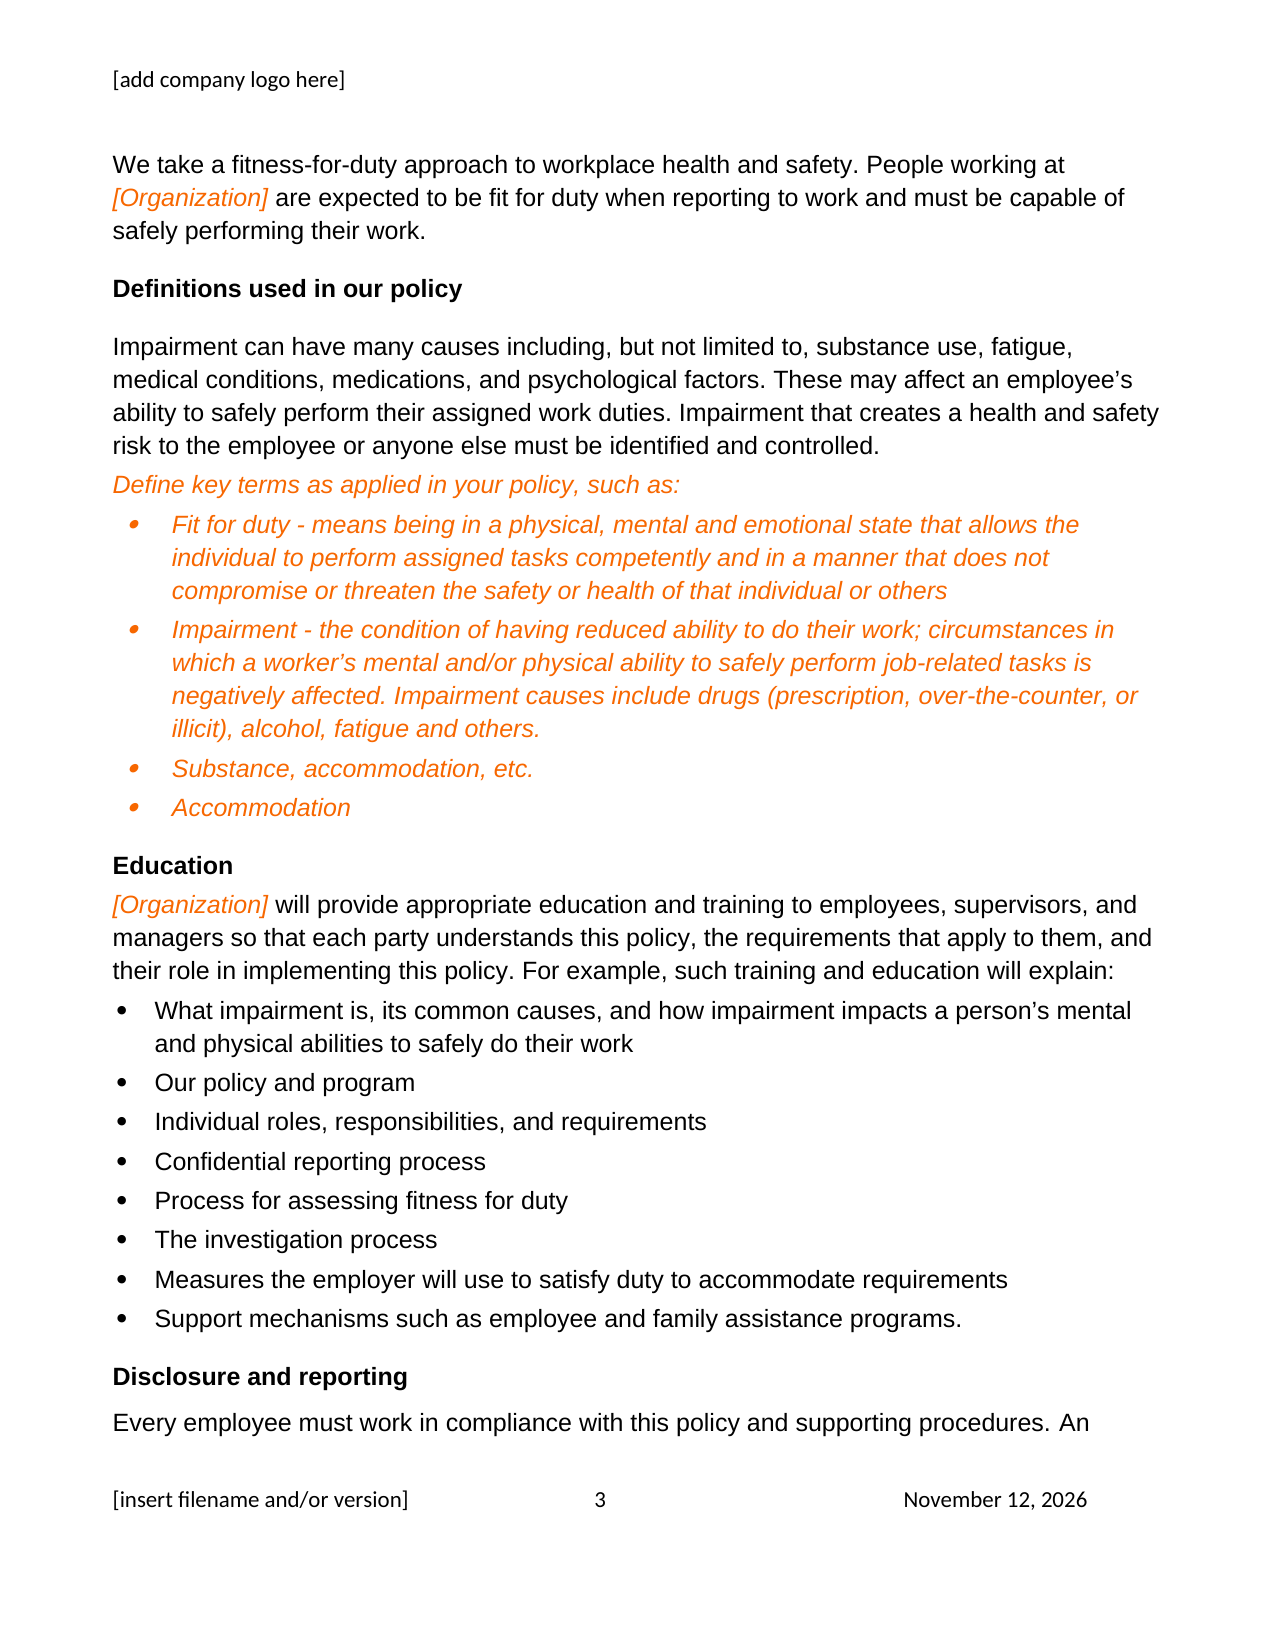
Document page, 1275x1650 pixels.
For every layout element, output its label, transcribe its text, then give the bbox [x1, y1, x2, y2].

list Our policy and program [117, 1068, 1162, 1097]
list The investigation process [117, 1226, 1162, 1254]
list Fit for duty - means being in a physical, mental and emotional state that allows the individual to perform assigned tasks competently and in a manner that does not compromise or threaten the safety or health of that individual or others [127, 510, 1162, 604]
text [112, 1408, 1162, 1437]
list Accommodation [127, 793, 1162, 822]
text Impairment can have many causes including, but not limited to, substance use, fatigue, medical conditions, medications, and psychological factors. These may affect an employee’s ability to safely perform their assigned work duties. Impairment that creates a health and safety risk to the employee or anyone else must be identified and controlled. [112, 332, 1162, 460]
text [Organization] will provide appropriate education and training to employees, supervisors, and managers so that each party understands this policy, the requirements that apply to them, and their role in implementing this policy. For example, such training and education will explain: [112, 890, 1162, 985]
text Disclosure and reporting [112, 1362, 1162, 1391]
list Substance, accommodation, etc. [127, 753, 1162, 782]
text Education [112, 851, 1162, 880]
text We take a fitness-for-duty approach to workplace health and safety. People working at [Organization] are expected to be fit for duty when reporting to work and must be capable of safely performing their work. [112, 150, 1162, 245]
list What impairment is, its common causes, and how impairment impacts a person’s mental and physical abilities to safely do their work [117, 996, 1162, 1057]
list Process for assessing fitness for duty [117, 1186, 1162, 1215]
list Individual roles, responsibilities, and requirements [117, 1107, 1162, 1136]
text Definitions used in our policy [112, 274, 1162, 303]
list Impairment - the condition of having reduced ability to do their work; circumstances in which a worker’s mental and/or physical ability to safely perform job-related tasks is negatively affected. Impairment causes include drugs (prescription, over-the-counter, or illicit), alcohol, fatigue and others. [127, 615, 1162, 743]
text Define key terms as applied in your policy, such as: [112, 470, 1162, 499]
list Measures the employer will use to satisfy duty to accommodate requirements [117, 1265, 1162, 1294]
list Confidential reporting process [117, 1147, 1162, 1176]
list Support mechanisms such as employee and family assistance programs. [117, 1304, 1162, 1333]
